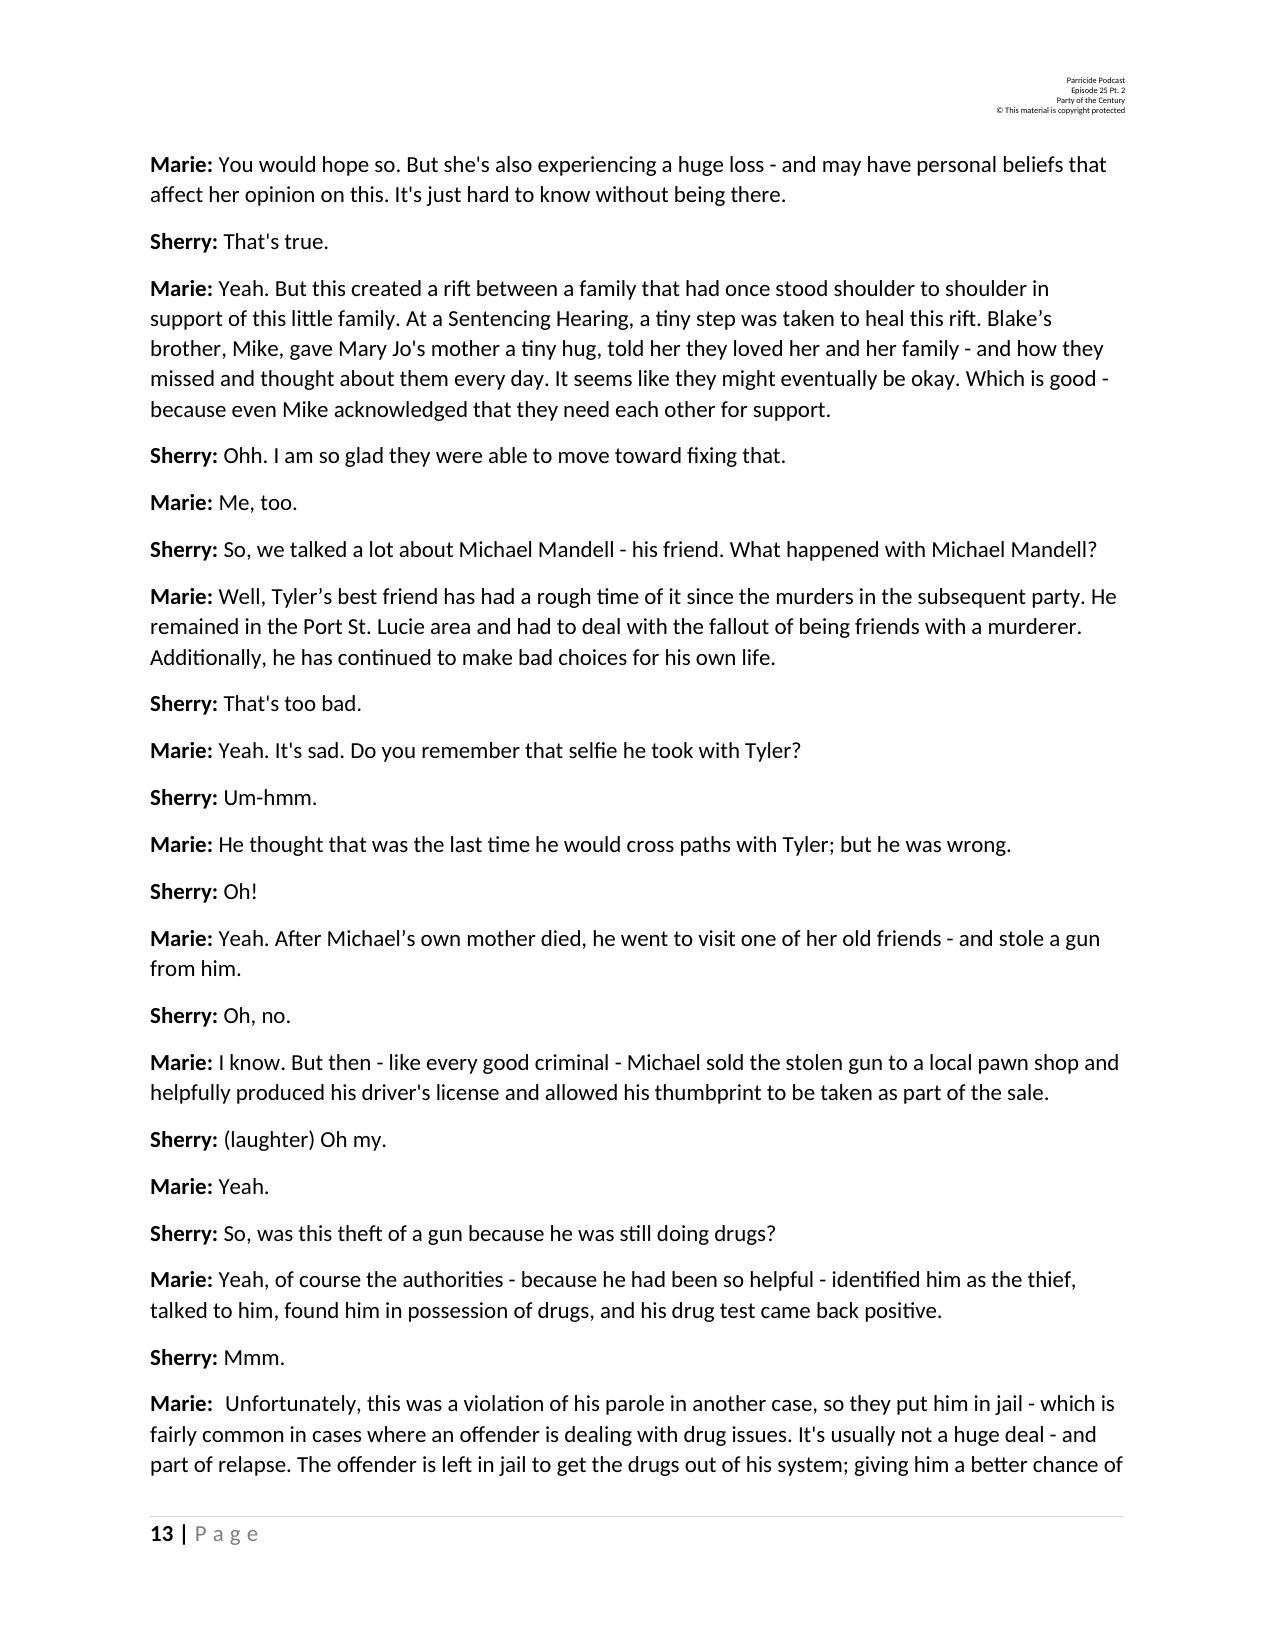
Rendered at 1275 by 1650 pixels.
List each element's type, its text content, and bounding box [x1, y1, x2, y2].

text Sherry: Um-hmm. [150, 783, 1125, 811]
text Sherry: (laughter) Oh my. [150, 1125, 1125, 1153]
text Marie: Well, Tyler’s best friend has had a rough time of it since the murders in the subsequent party. He remained in the Port St. Lucie area and had to deal with the fallout of being friends with a murderer. Additionally, he has continued to make bad choices for his own life. [150, 582, 1125, 671]
text Sherry: So, we talked a lot about Michael Mandell - his friend. What happened with Michael Mandell? [150, 535, 1125, 563]
text Marie: You would hope so. But she's also experiencing a huge loss - and may have personal beliefs that affect her opinion on this. It's just hard to know without being there. [150, 150, 1125, 208]
text Sherry: Oh, no. [150, 1001, 1125, 1029]
text Sherry: So, was this theft of a gun because he was still doing drugs? [150, 1219, 1125, 1247]
text Sherry: Oh! [150, 877, 1125, 905]
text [150, 1389, 1125, 1478]
text Marie: Yeah, of course the authorities - because he had been so helpful - identified him as the thief, talked to him, found him in possession of drugs, and his drug test came back positive. [150, 1266, 1125, 1324]
text Sherry: That's true. [150, 227, 1125, 255]
text Sherry: Ohh. I am so glad they were able to move toward fixing that. [150, 442, 1125, 470]
text Marie: He thought that was the last time he would cross paths with Tyler; but he was wrong. [150, 830, 1125, 858]
text Marie: Yeah. But this created a rift between a family that had once stood shoulder to shoulder in support of this little family. At a Sentencing Hearing, a tiny step was taken to heal this rift. Blake’s brother, Mike, gave Mary Jo's mother a tiny hug, told her they loved her and her family - and how they missed and thought about them every day. It seems like they might eventually be okay. Which is good - because even Mike acknowledged that they need each other for support. [150, 274, 1125, 423]
text Marie: Me, too. [150, 488, 1125, 517]
text Marie: Yeah. It's sad. Do you remember that selfie he took with Tyler? [150, 736, 1125, 764]
text Marie: Yeah. After Michael’s own mother died, he went to visit one of her old friends - and stole a gun from him. [150, 924, 1125, 982]
text Marie: Yeah. [150, 1172, 1125, 1200]
text Marie: I know. But then - like every good criminal - Michael sold the stolen gun to a local pawn shop and helpfully produced his driver's license and allowed his thumbprint to be taken as part of the sale. [150, 1048, 1125, 1106]
text Sherry: That's too bad. [150, 689, 1125, 718]
text Sherry: Mmm. [150, 1343, 1125, 1371]
